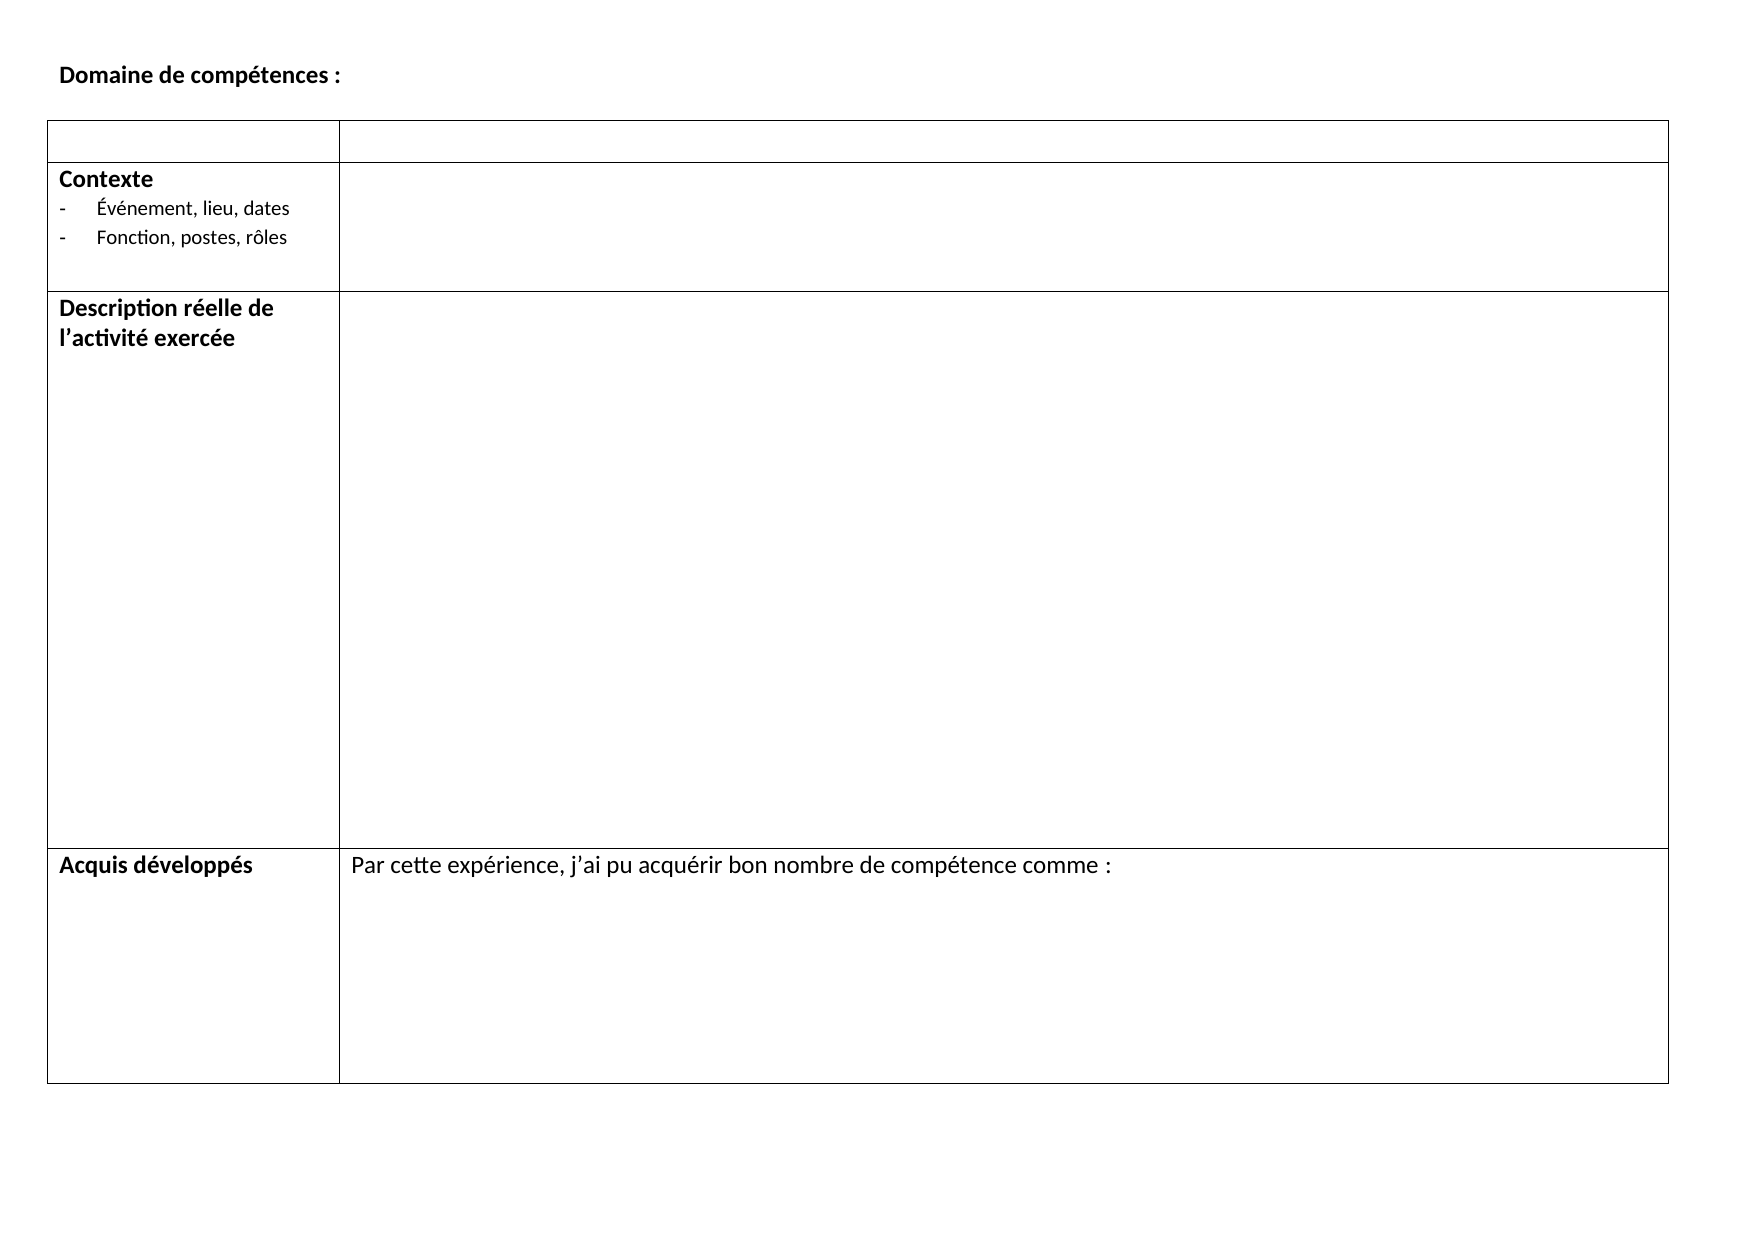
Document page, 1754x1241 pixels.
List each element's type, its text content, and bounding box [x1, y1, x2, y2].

table_cell Acquis développés [48, 849, 339, 1083]
table_cell [340, 292, 1668, 848]
table_header [48, 121, 339, 162]
table_cell Description réelle de l’activité exercée [48, 292, 339, 848]
table_header [340, 121, 1668, 162]
table_cell [340, 163, 1668, 291]
text Domaine de compétences : [59, 59, 1679, 89]
table_cell Par cette expérience, j’ai pu acquérir bon nombre de compétence comme : [340, 849, 1668, 1083]
table_cell Contexte Événement, lieu, dates Fonction, postes, rôles [48, 163, 339, 291]
